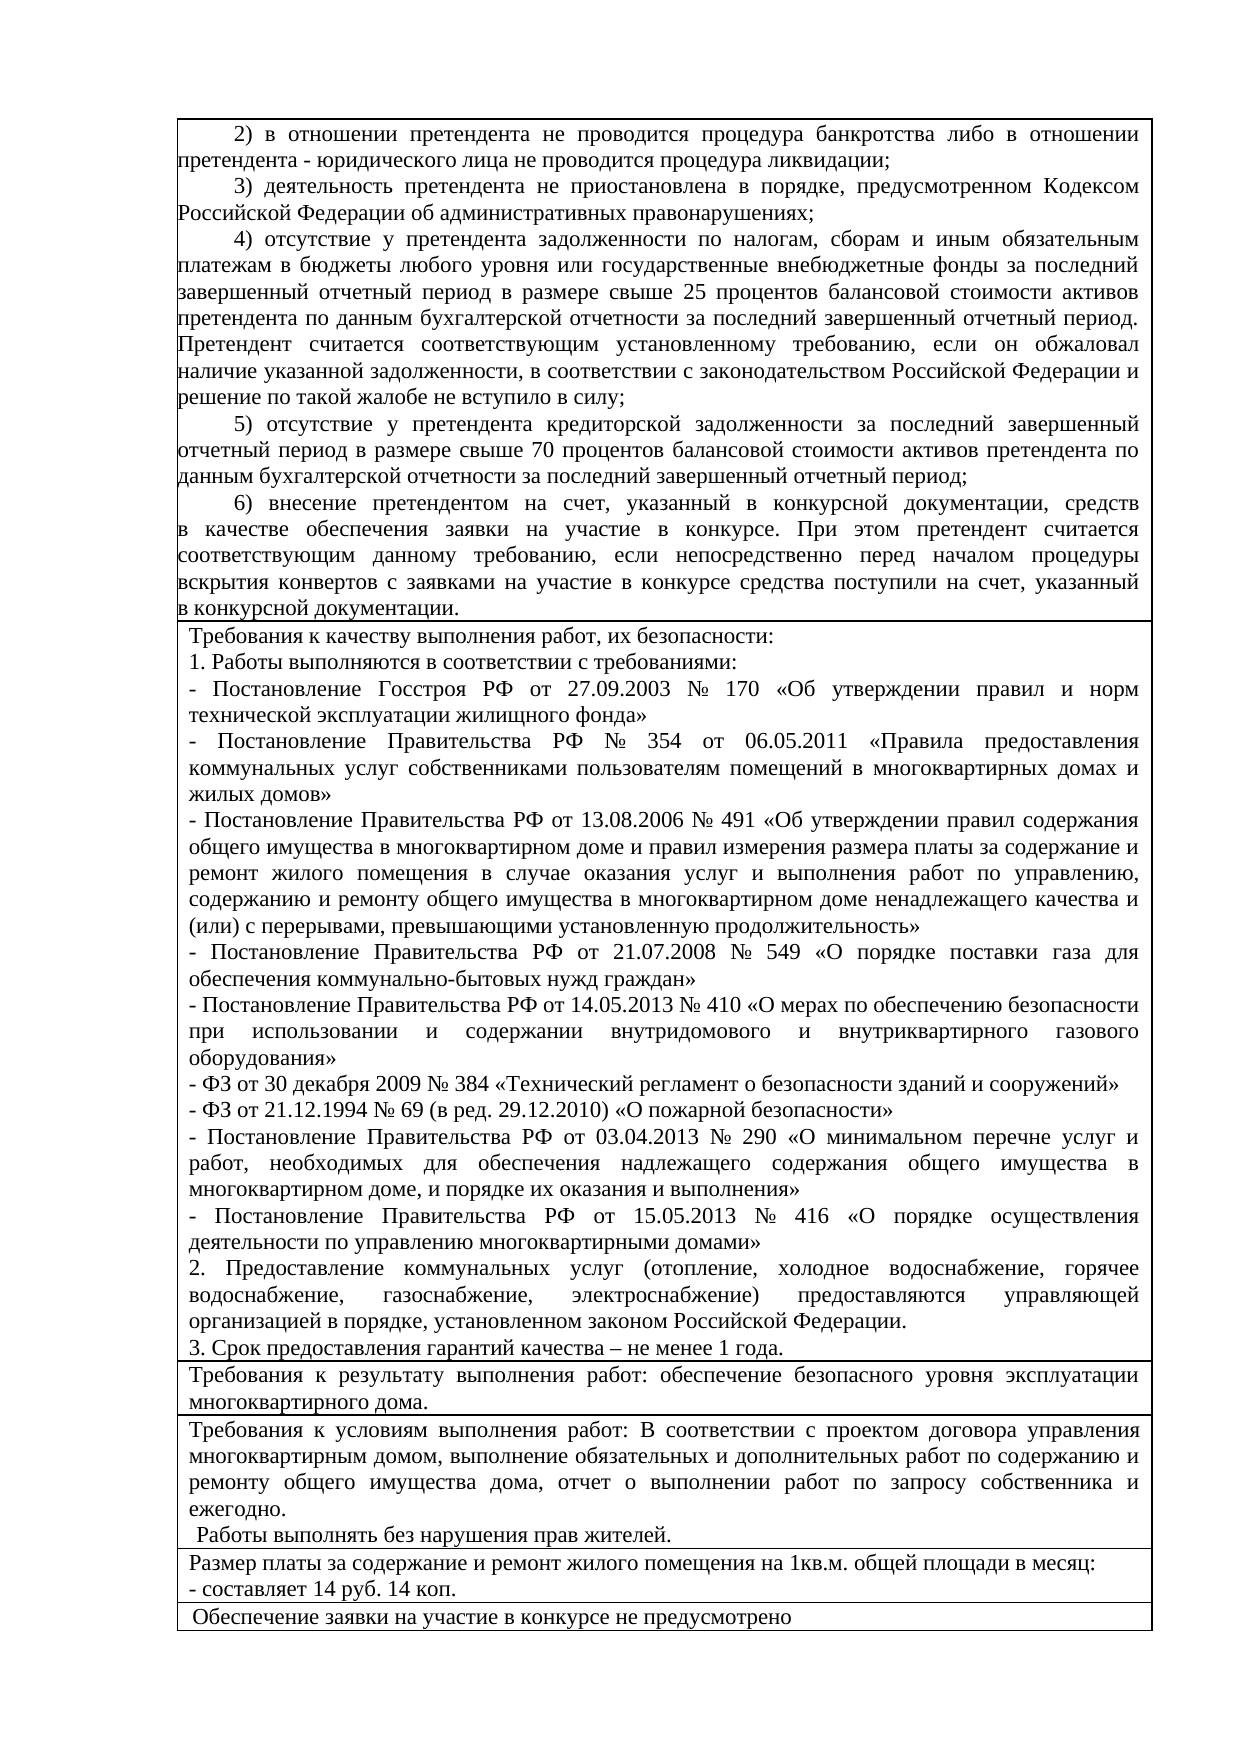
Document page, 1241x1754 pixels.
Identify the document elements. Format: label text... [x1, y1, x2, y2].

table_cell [178, 120, 1151, 620]
table_cell Требования к результату выполнения работ: обеспечение безопасного уровня эксплуатации многоквартирного дома. [178, 1362, 1151, 1414]
table_cell Требования к качеству выполнения работ, их безопасности: 1. Работы выполняются в соответствии с требованиями: - Постановление Госстроя РФ от 27.09.2003 № 170 «Об утверждении правил и норм технической эксплуатации жилищного фонда» - Постановление Правительства РФ № 354 от 06.05.2011 «Правила предоставления коммунальных услуг собственниками пользователям помещений в многоквартирных домах и жилых домов» - Постановление Правительства РФ от 13.08.2006 № 491 «Об утверждении правил содержания общего имущества в многоквартирном доме и правил измерения размера платы за содержание и ремонт жилого помещения в случае оказания услуг и выполнения работ по управлению, содержанию и ремонту общего имущества в многоквартирном доме ненадлежащего качества и (или) с перерывами, превышающими установленную продолжительность» - Постановление Правительства РФ от 21.07.2008 № 549 «О порядке поставки газа для обеспечения коммунально-бытовых нужд граждан» - Постановление Правительства РФ от 14.05.2013 № 410 «О мерах по обеспечению безопасности при использовании и содержании внутридомового и внутриквартирного газового оборудования» - ФЗ от 30 декабря 2009 № 384 «Технический регламент о безопасности зданий и сооружений» - ФЗ от 21.12.1994 № 69 (в ред. 29.12.2010) «О пожарной безопасности» - Постановление Правительства РФ от 03.04.2013 № 290 «О минимальном перечне услуг и работ, необходимых для обеспечения надлежащего содержания общего имущества в многоквартирном доме, и порядке их оказания и выполнения» - Постановление Правительства РФ от 15.05.2013 № 416 «О порядке осуществления деятельности по управлению многоквартирными домами» 2. Предоставление коммунальных услуг (отопление, холодное водоснабжение, горячее водоснабжение, газоснабжение, электроснабжение) предоставляются управляющей организацией в порядке, установленном законом Российской Федерации. 3. Срок предоставления гарантий качества – не менее 1 года. [178, 622, 1151, 1360]
table_cell Размер платы за содержание и ремонт жилого помещения на 1кв.м. общей площади в месяц: - составляет 14 руб. 14 коп. [178, 1549, 1151, 1602]
table_cell Обеспечение заявки на участие в конкурсе не предусмотрено [178, 1603, 1151, 1630]
table_cell Требования к условиям выполнения работ: В соответствии с проектом договора управления многоквартирным домом, выполнение обязательных и дополнительных работ по содержанию и ремонту общего имущества дома, отчет о выполнении работ по запросу собственника и ежегодно. Работы выполнять без нарушения прав жителей. [178, 1416, 1151, 1547]
